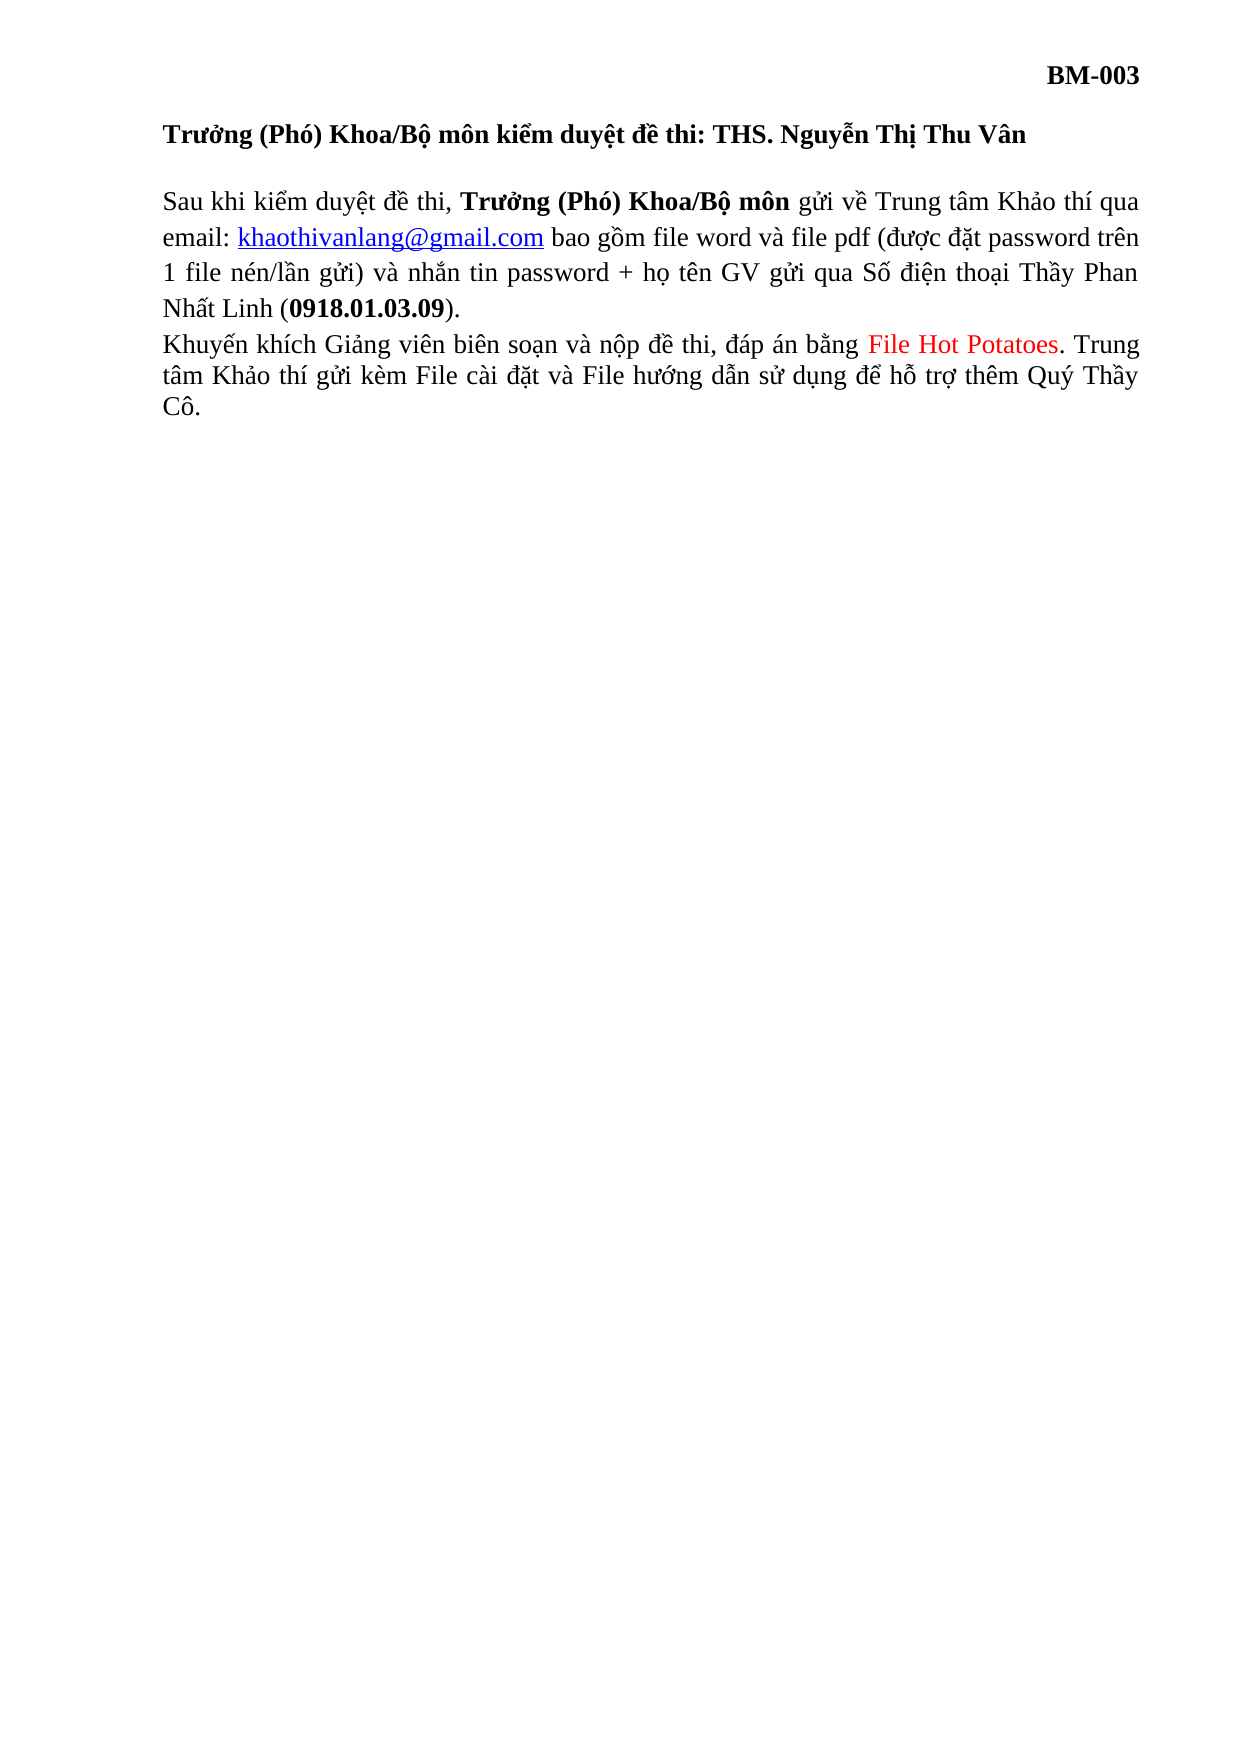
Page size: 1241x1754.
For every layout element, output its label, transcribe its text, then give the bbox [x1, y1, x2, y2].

text Khuyến khích Giảng viên biên soạn và nộp đề thi, đáp án bằng File Hot Potatoes. Trung tâm Khảo thí gửi kèm File cài đặt và File hướng dẫn sử dụng để hỗ trợ thêm Quý Thầy Cô. [162, 328, 1140, 421]
text Trưởng (Phó) Khoa/Bộ môn kiểm duyệt đề thi: THS. Nguyễn Thị Thu Vân [162, 118, 1140, 149]
text Sau khi kiểm duyệt đề thi, Trưởng (Phó) Khoa/Bộ môn gửi về Trung tâm Khảo thí qua email: khaothivanlang@gmail.com bao gồm file word và file pdf (được đặt password trên 1 file nén/lần gửi) và nhắn tin password + họ tên GV gửi qua Số điện thoại Thầy Phan Nhất Linh (0918.01.03.09). [162, 185, 1140, 323]
